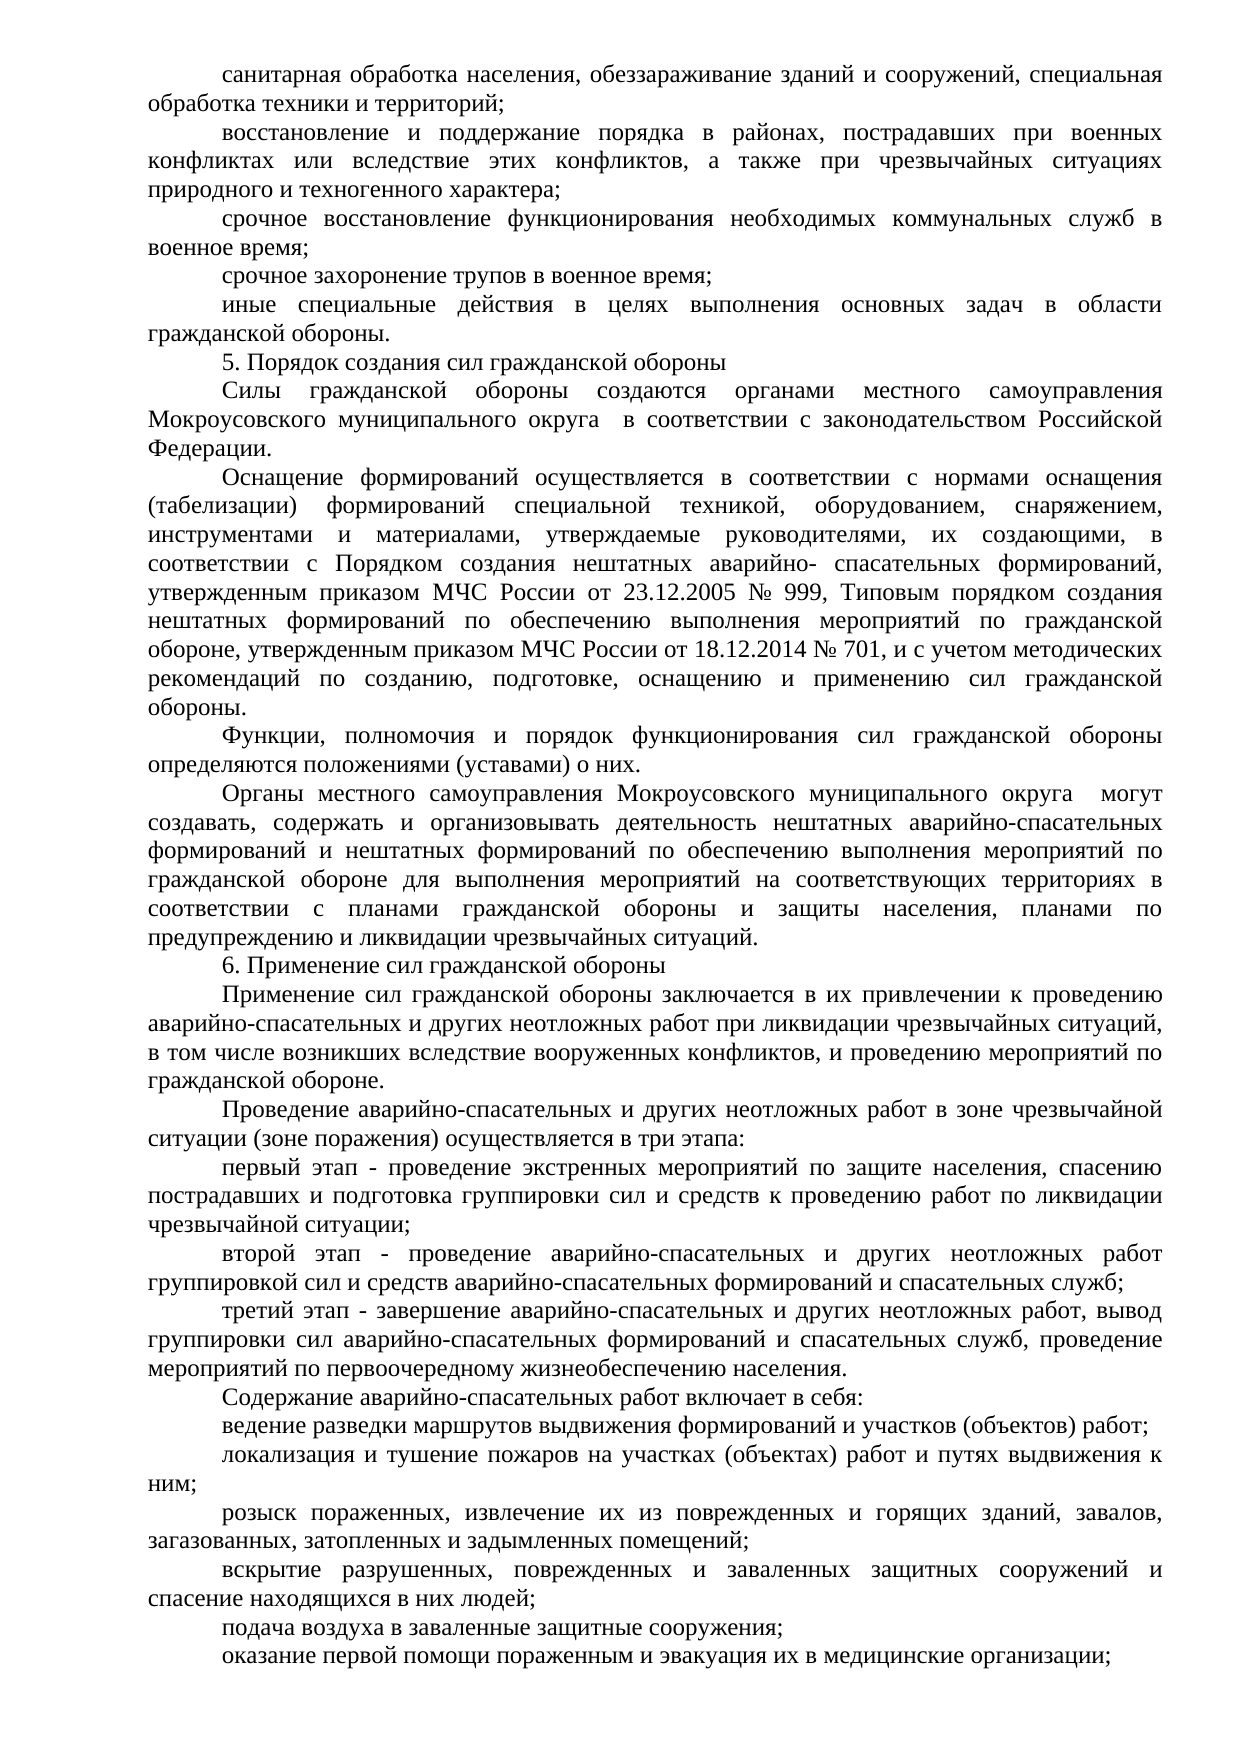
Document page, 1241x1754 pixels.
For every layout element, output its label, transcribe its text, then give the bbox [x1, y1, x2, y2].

text восстановление и поддержание порядка в районах, пострадавших при военных конфликтах или вследствие этих конфликтов, а также при чрезвычайных ситуациях природного и техногенного характера; [148, 117, 1163, 203]
text 6. Применение сил гражданской обороны [148, 950, 1163, 979]
text Содержание аварийно-спасательных работ включает в себя: [148, 1382, 1163, 1410]
text вскрытие разрушенных, поврежденных и заваленных защитных сооружений и спасение находящихся в них людей; [148, 1554, 1163, 1612]
text срочное восстановление функционирования необходимых коммунальных служб в военное время; [148, 203, 1163, 260]
text срочное захоронение трупов в военное время; [148, 260, 1163, 289]
text Силы гражданской обороны создаются органами местного самоуправления Мокроусовского муниципального округа в соответствии с законодательством Российской Федерации. [148, 375, 1163, 462]
text Оснащение формирований осуществляется в соответствии с нормами оснащения (табелизации) формирований специальной техникой, оборудованием, снаряжением, инструментами и материалами, утверждаемые руководителями, их создающими, в соответствии с Порядком создания нештатных аварийно- спасательных формирований, утвержденным приказом МЧС России от 23.12.2005 № 999, Типовым порядком создания нештатных формирований по обеспечению выполнения мероприятий по гражданской обороне, утвержденным приказом МЧС России от 18.12.2014 № 701, и с учетом методических рекомендаций по созданию, подготовке, оснащению и применению сил гражданской обороны. [148, 462, 1163, 720]
text оказание первой помощи пораженным и эвакуация их в медицинские организации; [148, 1640, 1163, 1669]
text Органы местного самоуправления Мокроусовского муниципального округа могут создавать, содержать и организовывать деятельность нештатных аварийно-спасательных формирований и нештатных формирований по обеспечению выполнения мероприятий по гражданской обороне для выполнения мероприятий на соответствующих территориях в соответствии с планами гражданской обороны и защиты населения, планами по предупреждению и ликвидации чрезвычайных ситуаций. [148, 778, 1163, 950]
text третий этап - завершение аварийно-спасательных и других неотложных работ, вывод группировки сил аварийно-спасательных формирований и спасательных служб, проведение мероприятий по первоочередному жизнеобеспечению населения. [148, 1295, 1163, 1382]
text Проведение аварийно-спасательных и других неотложных работ в зоне чрезвычайной ситуации (зоне поражения) осуществляется в три этапа: [148, 1094, 1163, 1152]
text локализация и тушение пожаров на участках (объектах) работ и путях выдвижения к ним; [148, 1439, 1163, 1497]
text иные специальные действия в целях выполнения основных задач в области гражданской обороны. [148, 289, 1163, 347]
text второй этап - проведение аварийно-спасательных и других неотложных работ группировкой сил и средств аварийно-спасательных формирований и спасательных служб; [148, 1238, 1163, 1295]
text санитарная обработка населения, обеззараживание зданий и сооружений, специальная обработка техники и территорий; [148, 59, 1163, 117]
text ведение разведки маршрутов выдвижения формирований и участков (объектов) работ; [148, 1410, 1163, 1439]
text подача воздуха в заваленные защитные сооружения; [148, 1612, 1163, 1640]
text Применение сил гражданской обороны заключается в их привлечении к проведению аварийно-спасательных и других неотложных работ при ликвидации чрезвычайных ситуаций, в том числе возникших вследствие вооруженных конфликтов, и проведению мероприятий по гражданской обороне. [148, 979, 1163, 1094]
text 5. Порядок создания сил гражданской обороны [148, 347, 1163, 375]
text первый этап - проведение экстренных мероприятий по защите населения, спасению пострадавших и подготовка группировки сил и средств к проведению работ по ликвидации чрезвычайной ситуации; [148, 1152, 1163, 1238]
text розыск пораженных, извлечение их из поврежденных и горящих зданий, завалов, загазованных, затопленных и задымленных помещений; [148, 1497, 1163, 1554]
text Функции, полномочия и порядок функционирования сил гражданской обороны определяются положениями (уставами) о них. [148, 720, 1163, 778]
